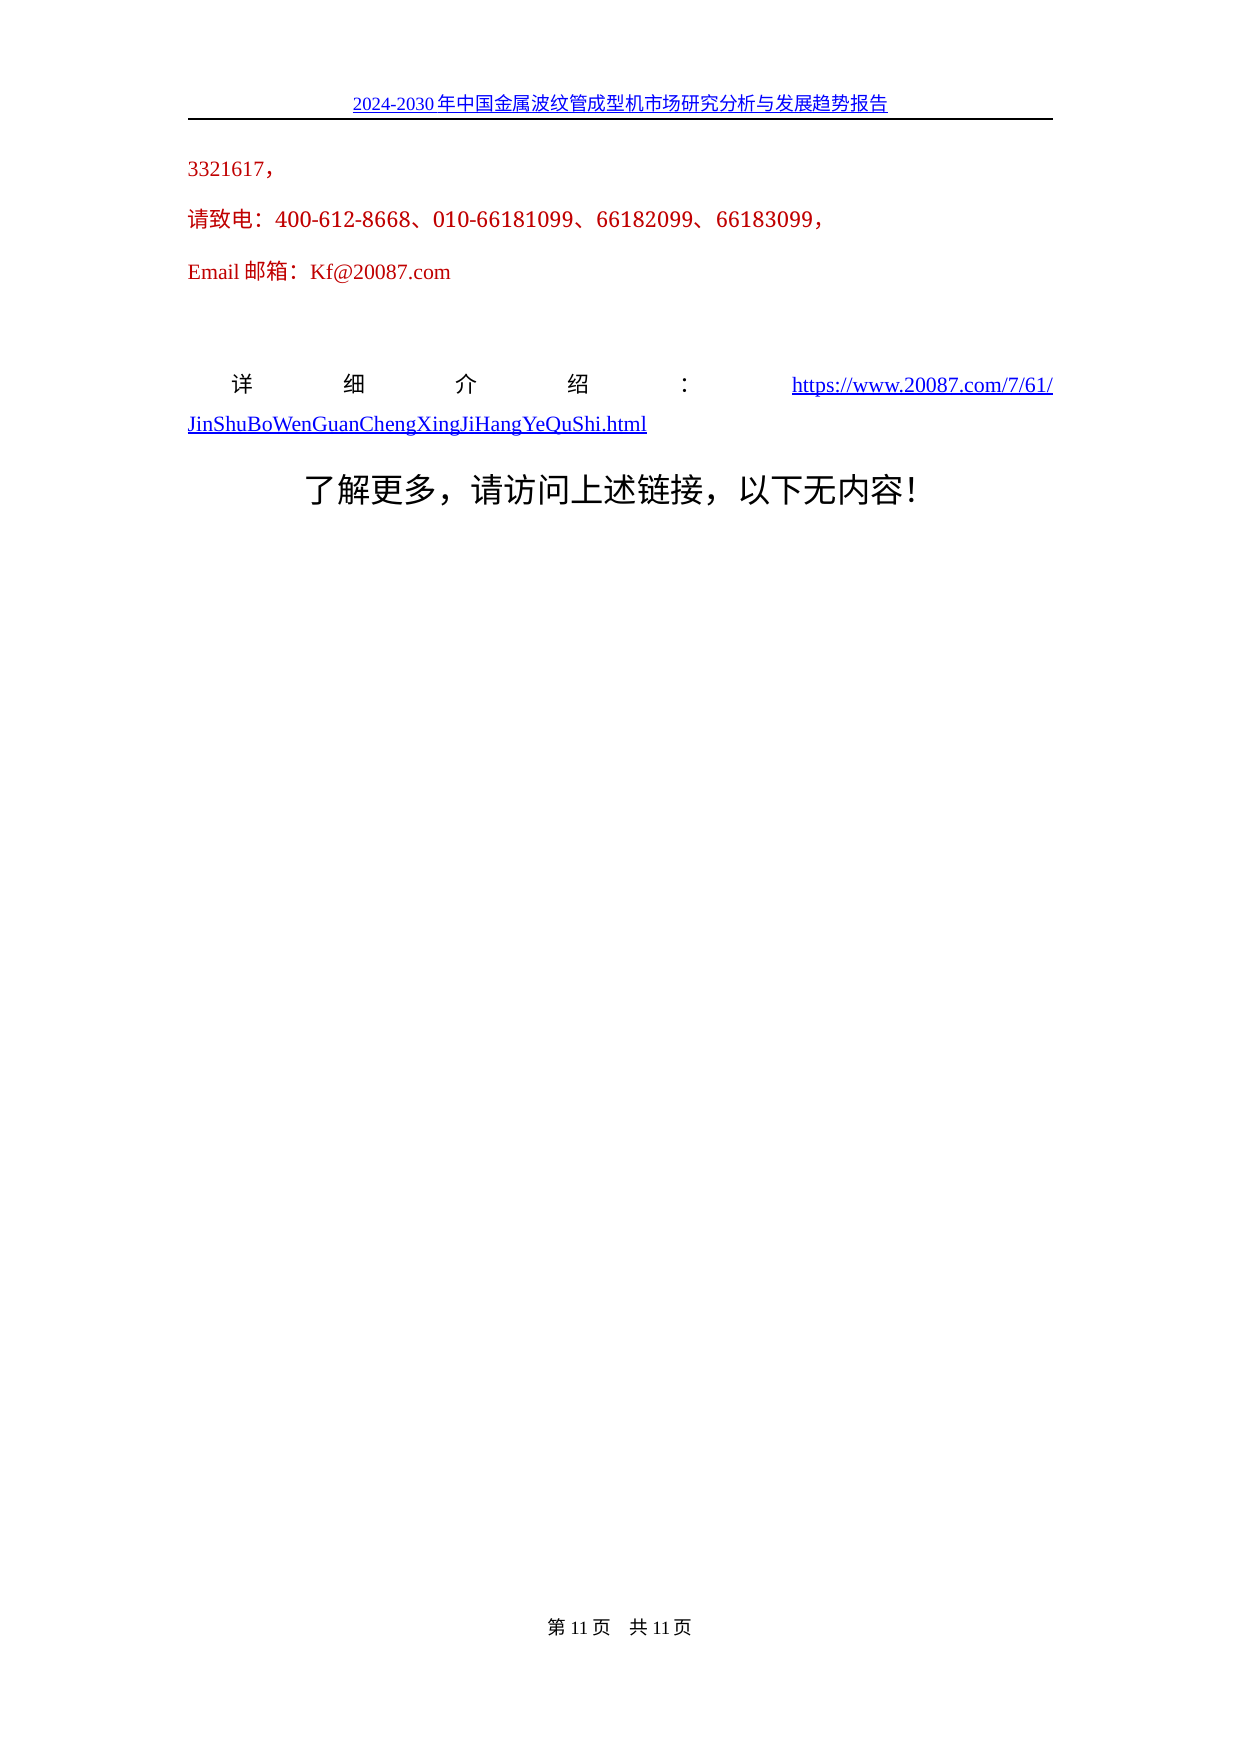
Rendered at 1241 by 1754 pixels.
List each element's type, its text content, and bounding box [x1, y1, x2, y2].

text 详细介绍：https://www.20087.com/7/61/JinShuBoWenGuanChengXingJiHangYeQuShi.html [187, 366, 1053, 439]
title 了解更多，请访问上述链接，以下无内容！ [187, 455, 1053, 520]
text 请致电：400-612-8668、010-66181099、66182099、66183099， [187, 202, 1053, 234]
text Email邮箱：Kf@20087.com [187, 253, 1053, 286]
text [187, 150, 1053, 183]
